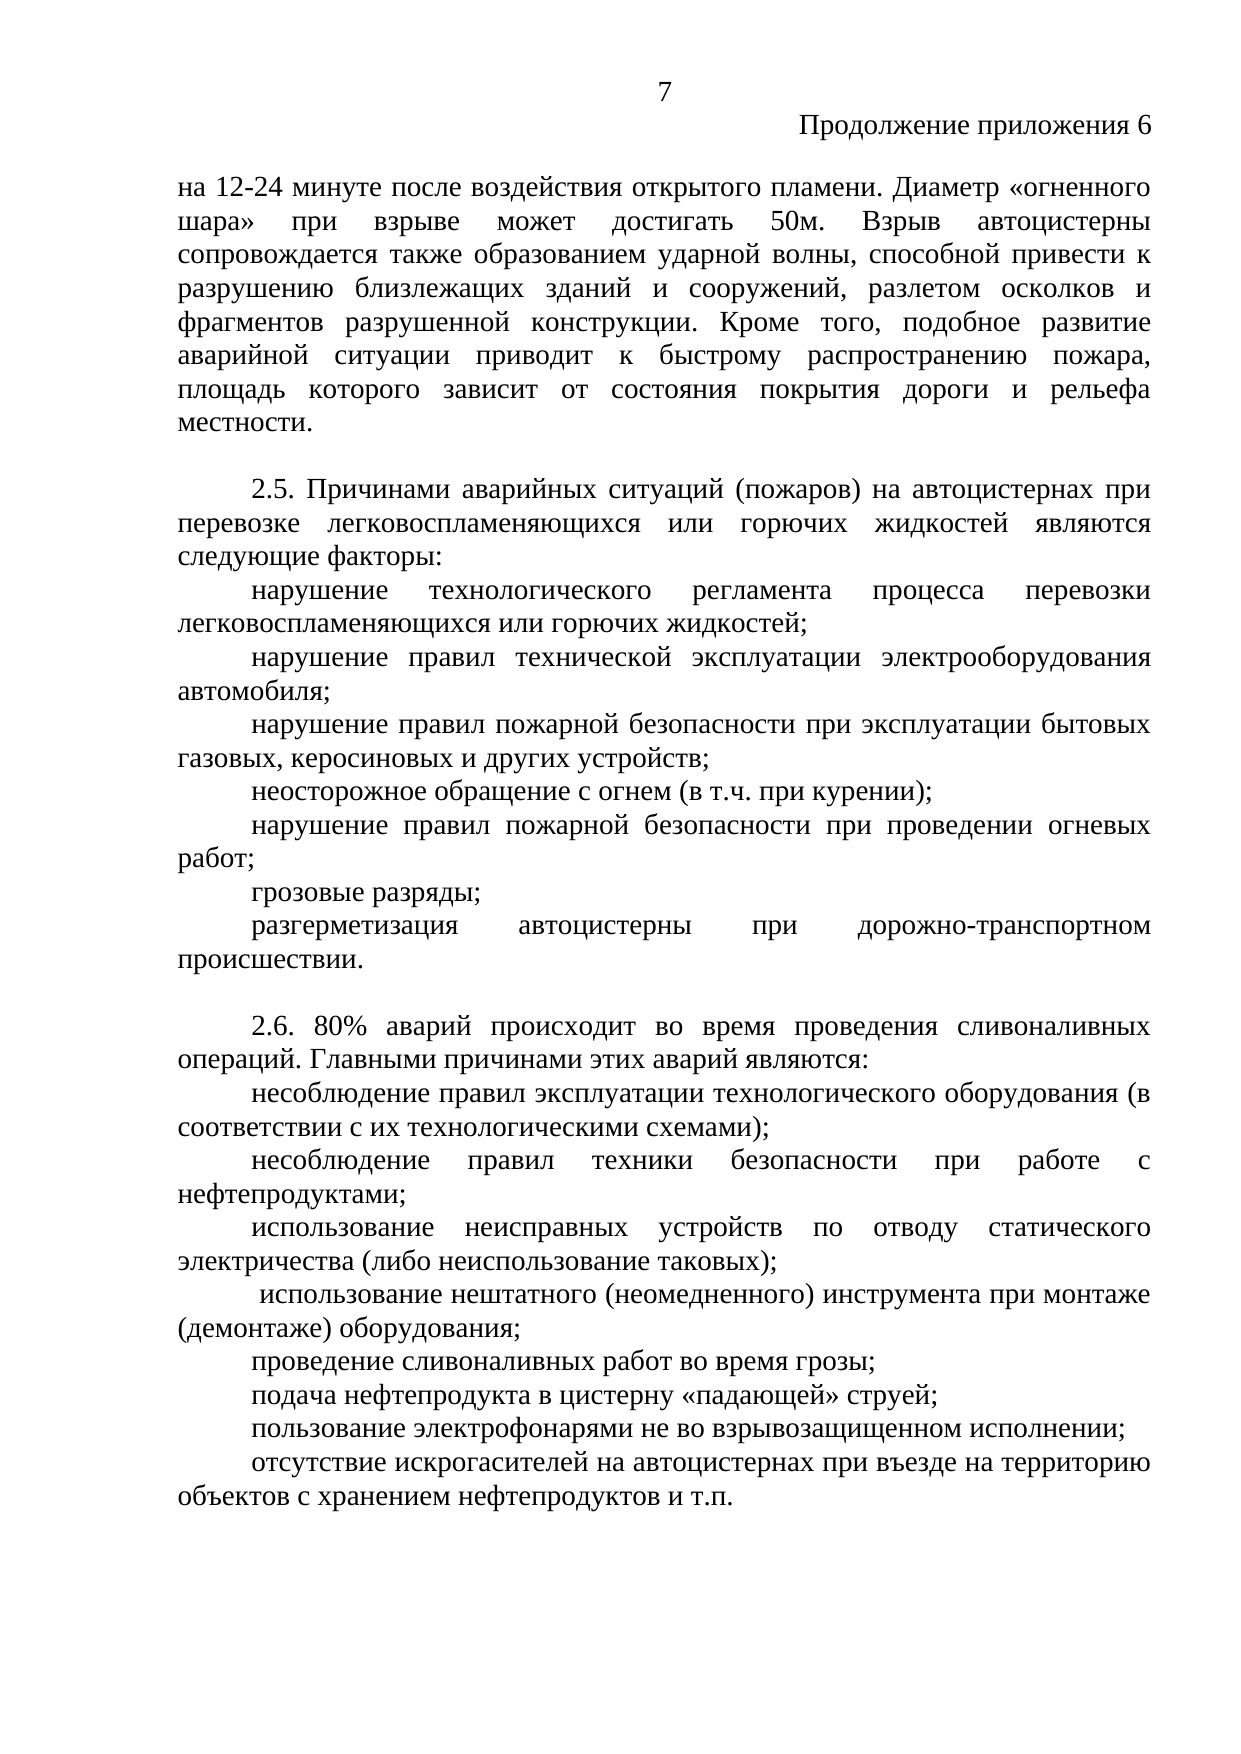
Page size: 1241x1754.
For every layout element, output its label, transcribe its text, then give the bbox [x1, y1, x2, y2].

text 2.5. Причинами аварийных ситуаций (пожаров) на автоцистернах при перевозке легковоспламеняющихся или горючих жидкостей являются следующие факторы: [177, 471, 1152, 572]
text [177, 169, 1152, 438]
text нарушение правил технической эксплуатации электрооборудования автомобиля; [177, 639, 1152, 706]
text нарушение правил пожарной безопасности при проведении огневых работ; [177, 807, 1152, 874]
text отсутствие искрогасителей на автоцистернах при въезде на территорию объектов с хранением нефтепродуктов и т.п. [177, 1444, 1152, 1511]
text грозовые разряды; [177, 874, 1152, 907]
text разгерметизация автоцистерны при дорожно-транспортном происшествии. [177, 907, 1152, 974]
text нарушение правил пожарной безопасности при эксплуатации бытовых газовых, керосиновых и других устройств; [177, 706, 1152, 773]
text подача нефтепродукта в цистерну «падающей» струей; [177, 1377, 1152, 1411]
text проведение сливоналивных работ во время грозы; [177, 1343, 1152, 1377]
text пользование электрофонарями не во взрывозащищенном исполнении; [177, 1411, 1152, 1444]
text использование неисправных устройств по отводу статического электричества (либо неиспользование таковых); [177, 1209, 1152, 1276]
text нарушение технологического регламента процесса перевозки легковоспламеняющихся или горючих жидкостей; [177, 572, 1152, 639]
text несоблюдение правил эксплуатации технологического оборудования (в соответствии с их технологическими схемами); [177, 1075, 1152, 1142]
text неосторожное обращение с огнем (в т.ч. при курении); [177, 773, 1152, 807]
text 2.6. 80% аварий происходит во время проведения сливоналивных операций. Главными причинами этих аварий являются: [177, 1008, 1152, 1075]
text несоблюдение правил техники безопасности при работе с нефтепродуктами; [177, 1142, 1152, 1209]
text использование нештатного (неомедненного) инструмента при монтаже (демонтаже) оборудования; [177, 1276, 1152, 1343]
